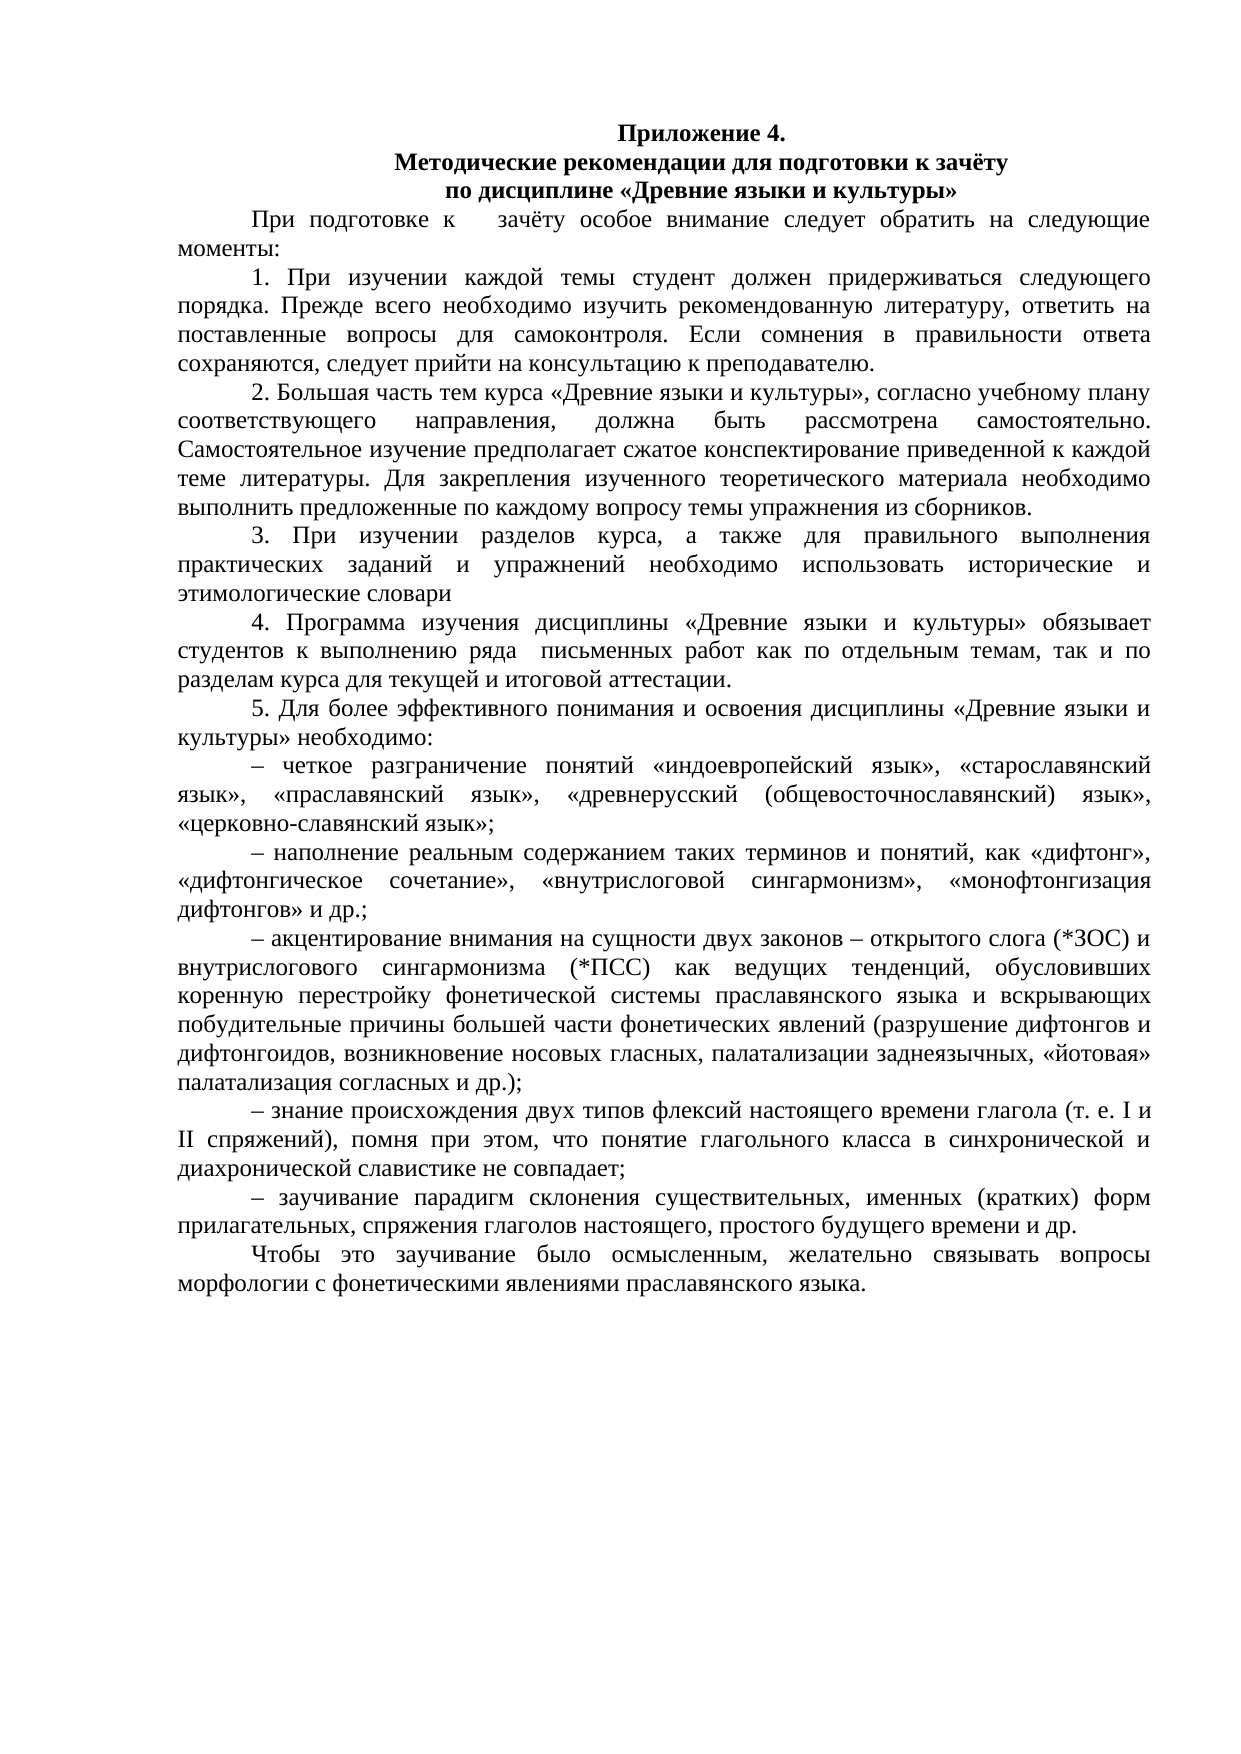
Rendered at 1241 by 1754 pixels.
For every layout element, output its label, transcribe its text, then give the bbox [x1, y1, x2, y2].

text Методические рекомендации для подготовки к зачёту [177, 147, 1152, 176]
text 4. Программа изучения дисциплины «Древние языки и культуры» обязывает студентов к выполнению ряда письменных работ как по отдельным темам, так и по разделам курса для текущей и итоговой аттестации. [177, 607, 1152, 693]
text – знание происхождения двух типов флексий настоящего времени глагола (т. е. I и II спряжений), помня при этом, что понятие глагольного класса в синхронической и диахронической славистике не совпадает; [177, 1096, 1152, 1182]
text 2. Большая часть тем курса «Древние языки и культуры», согласно учебному плану соответствующего направления, должна быть рассмотрена самостоятельно. Самостоятельное изучение предполагает сжатое конспектирование приведенной к каждой теме литературы. Для закрепления изученного теоретического материала необходимо выполнить предложенные по каждому вопросу темы упражнения из сборников. [177, 377, 1152, 521]
text Приложение 4. [177, 118, 1152, 147]
text 1. При изучении каждой темы студент должен придерживаться следующего порядка. Прежде всего необходимо изучить рекомендованную литературу, ответить на поставленные вопросы для самоконтроля. Если сомнения в правильности ответа сохраняются, следует прийти на консультацию к преподавателю. [177, 262, 1152, 377]
text При подготовке к зачёту особое внимание следует обратить на следующие моменты: [177, 204, 1152, 262]
text – акцентирование внимания на сущности двух законов – открытого слога (*ЗОС) и внутрислогового сингармонизма (*ПСС) как ведущих тенденций, обусловивших коренную перестройку фонетической системы праславянского языка и вскрывающих побудительные причины большей части фонетических явлений (разрушение дифтонгов и дифтонгоидов, возникновение носовых гласных, палатализации заднеязычных, «йотовая» палатализация согласных и др.); [177, 923, 1152, 1096]
text 5. Для более эффективного понимания и освоения дисциплины «Древние языки и культуры» необходимо: [177, 693, 1152, 751]
text – четкое разграничение понятий «индоевропейский язык», «старославянский язык», «праславянский язык», «древнерусский (общевосточнославянский) язык», «церковно-славянский язык»; [177, 751, 1152, 837]
text по дисциплине «Древние языки и культуры» [177, 176, 1152, 204]
text Чтобы это заучивание было осмысленным, желательно связывать вопросы морфологии с фонетическими явлениями праславянского языка. [177, 1239, 1152, 1297]
text – заучивание парадигм склонения существительных, именных (кратких) форм прилагательных, спряжения глаголов настоящего, простого будущего времени и др. [177, 1182, 1152, 1239]
text – наполнение реальным содержанием таких терминов и понятий, как «дифтонг», «дифтонгическое сочетание», «внутрислоговой сингармонизм», «монофтонгизация дифтонгов» и др.; [177, 837, 1152, 923]
text 3. При изучении разделов курса, а также для правильного выполнения практических заданий и упражнений необходимо использовать исторические и этимологические словари [177, 521, 1152, 607]
